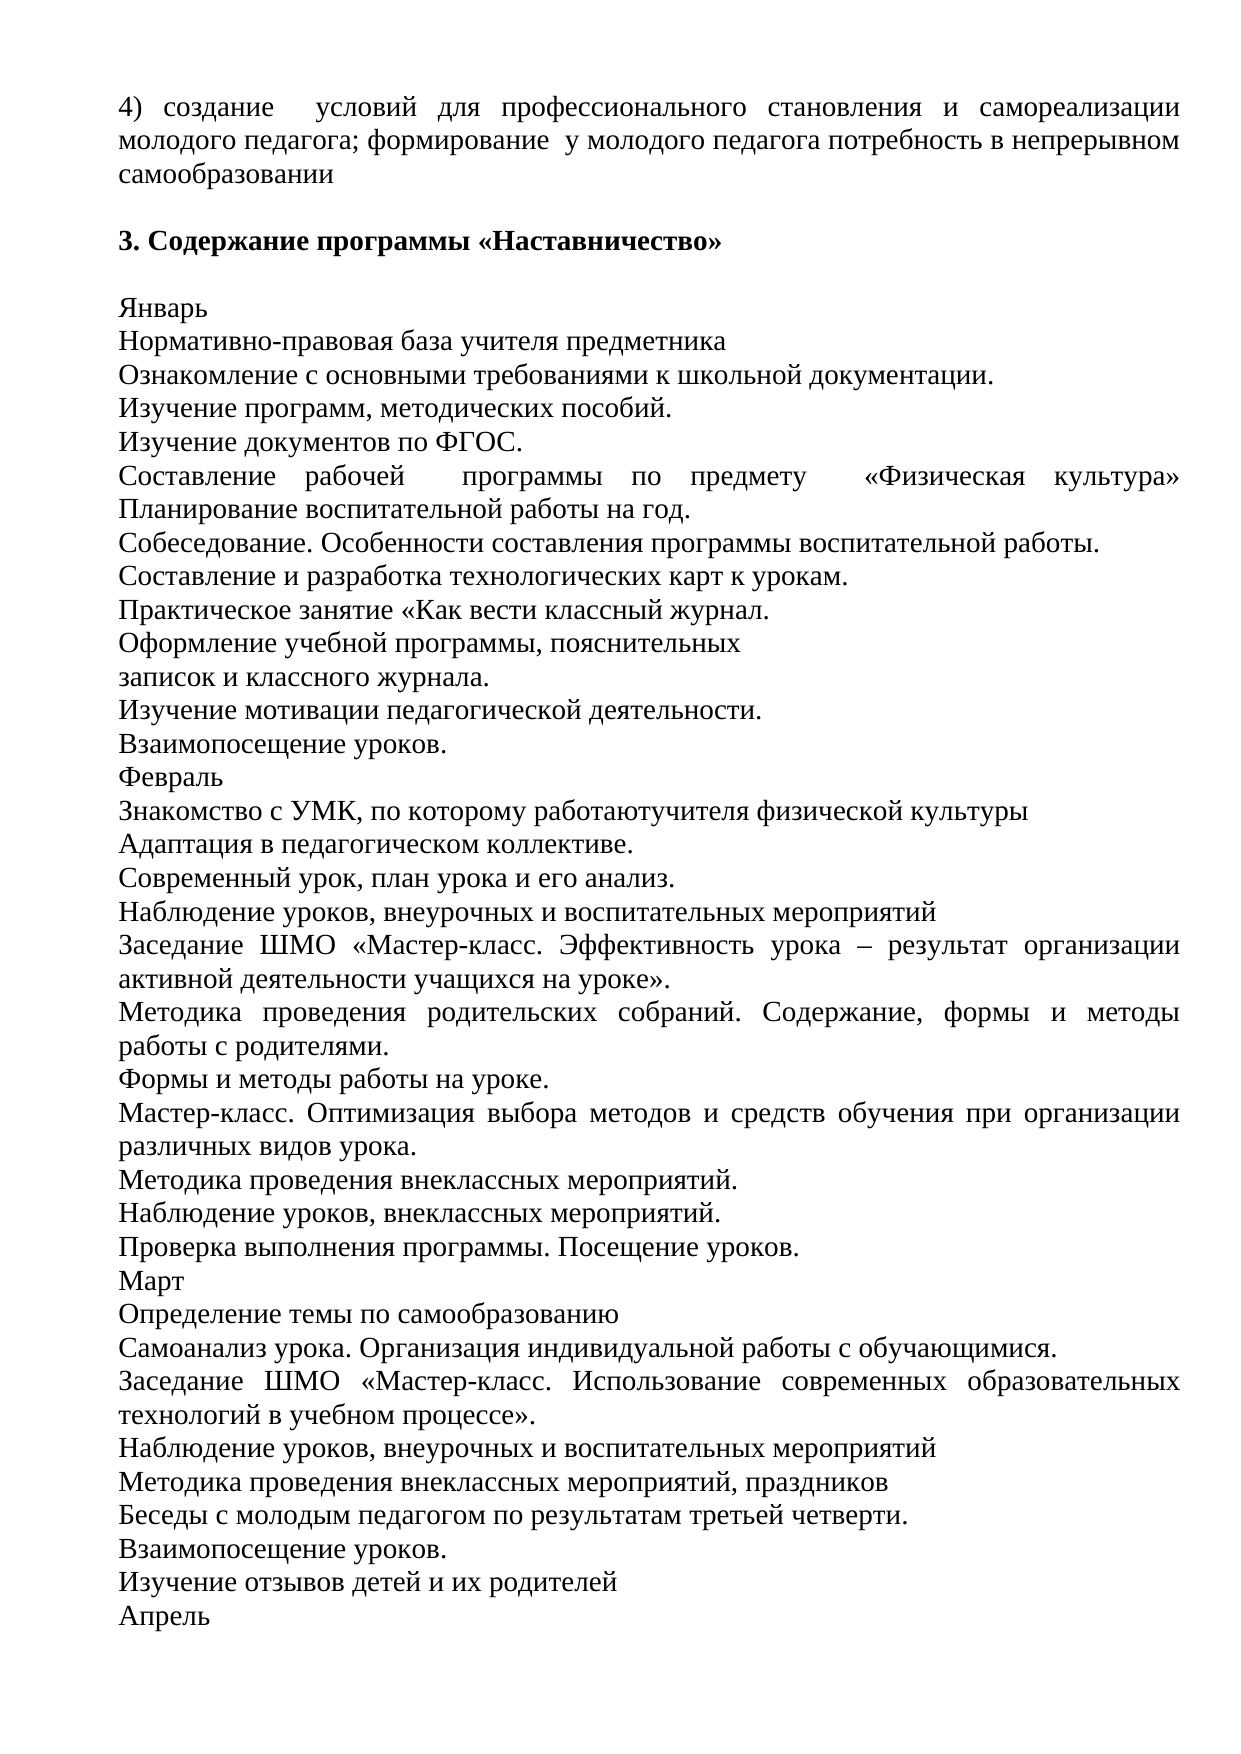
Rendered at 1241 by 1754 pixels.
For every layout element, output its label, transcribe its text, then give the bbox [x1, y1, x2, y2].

text Изучение программ, методических пособий. [118, 391, 1181, 424]
text Собеседование. Особенности составления программы воспитательной работы. [118, 525, 1181, 558]
text Заседание ШМО «Мастер-класс. Эффективность урока – результат организации активной деятельности учащихся на уроке». [118, 927, 1181, 994]
text Взаимопосещение уроков. [118, 726, 1181, 759]
text Нормативно-правовая база учителя предметника [118, 323, 1181, 357]
text Ознакомление с основными требованиями к школьной документации. [118, 357, 1181, 391]
text Заседание ШМО «Мастер-класс. Использование современных образовательных технологий в учебном процессе». [118, 1363, 1181, 1430]
text Взаимопосещение уроков. [118, 1531, 1181, 1564]
text Адаптация в педагогическом коллективе. [118, 827, 1181, 860]
text Мастер-класс. Оптимизация выбора методов и средств обучения при организации различных видов урока. [118, 1095, 1181, 1162]
text Изучение документов по ФГОС. [118, 424, 1181, 458]
text Беседы с молодым педагогом по результатам третьей четверти. [118, 1497, 1181, 1531]
text Практическое занятие «Как вести классный журнал. [118, 592, 1181, 625]
text Составление и разработка технологических карт к урокам. [118, 558, 1181, 592]
text Методика проведения родительских собраний. Содержание, формы и методы работы с родителями. [118, 994, 1181, 1061]
text Методика проведения внеклассных мероприятий. [118, 1162, 1181, 1196]
text Оформление учебной программы, пояснительных [118, 625, 1181, 659]
text Самоанализ урока. Организация индивидуальной работы с обучающимися. [118, 1330, 1181, 1363]
text Изучение отзывов детей и их родителей [118, 1564, 1181, 1598]
text Февраль [118, 759, 1181, 793]
text Современный урок, план урока и его анализ. [118, 860, 1181, 894]
text записок и классного журнала. [118, 659, 1181, 692]
text Проверка выполнения программы. Посещение уроков. [118, 1229, 1181, 1263]
text Знакомство с УМК, по которому работаютучителя физической культуры [118, 793, 1181, 827]
text 4) создание условий для профессионального становления и самореализации молодого педагога; формирование у молодого педагога потребность в непрерывном самообразовании [118, 89, 1181, 189]
text Январь [118, 290, 1181, 323]
text Наблюдение уроков, внеклассных мероприятий. [118, 1196, 1181, 1229]
text Наблюдение уроков, внеурочных и воспитательных мероприятий [118, 894, 1181, 927]
text Март [118, 1263, 1181, 1296]
text Апрель [118, 1598, 1181, 1632]
text Определение темы по самообразованию [118, 1296, 1181, 1330]
text Формы и методы работы на уроке. [118, 1061, 1181, 1095]
text 3. Содержание программы «Наставничество» [118, 223, 1181, 256]
text Наблюдение уроков, внеурочных и воспитательных мероприятий [118, 1430, 1181, 1464]
text Методика проведения внеклассных мероприятий, праздников [118, 1464, 1181, 1497]
text Изучение мотивации педагогической деятельности. [118, 692, 1181, 726]
text Составление рабочей программы по предмету «Физическая культура» Планирование воспитательной работы на год. [118, 458, 1181, 525]
